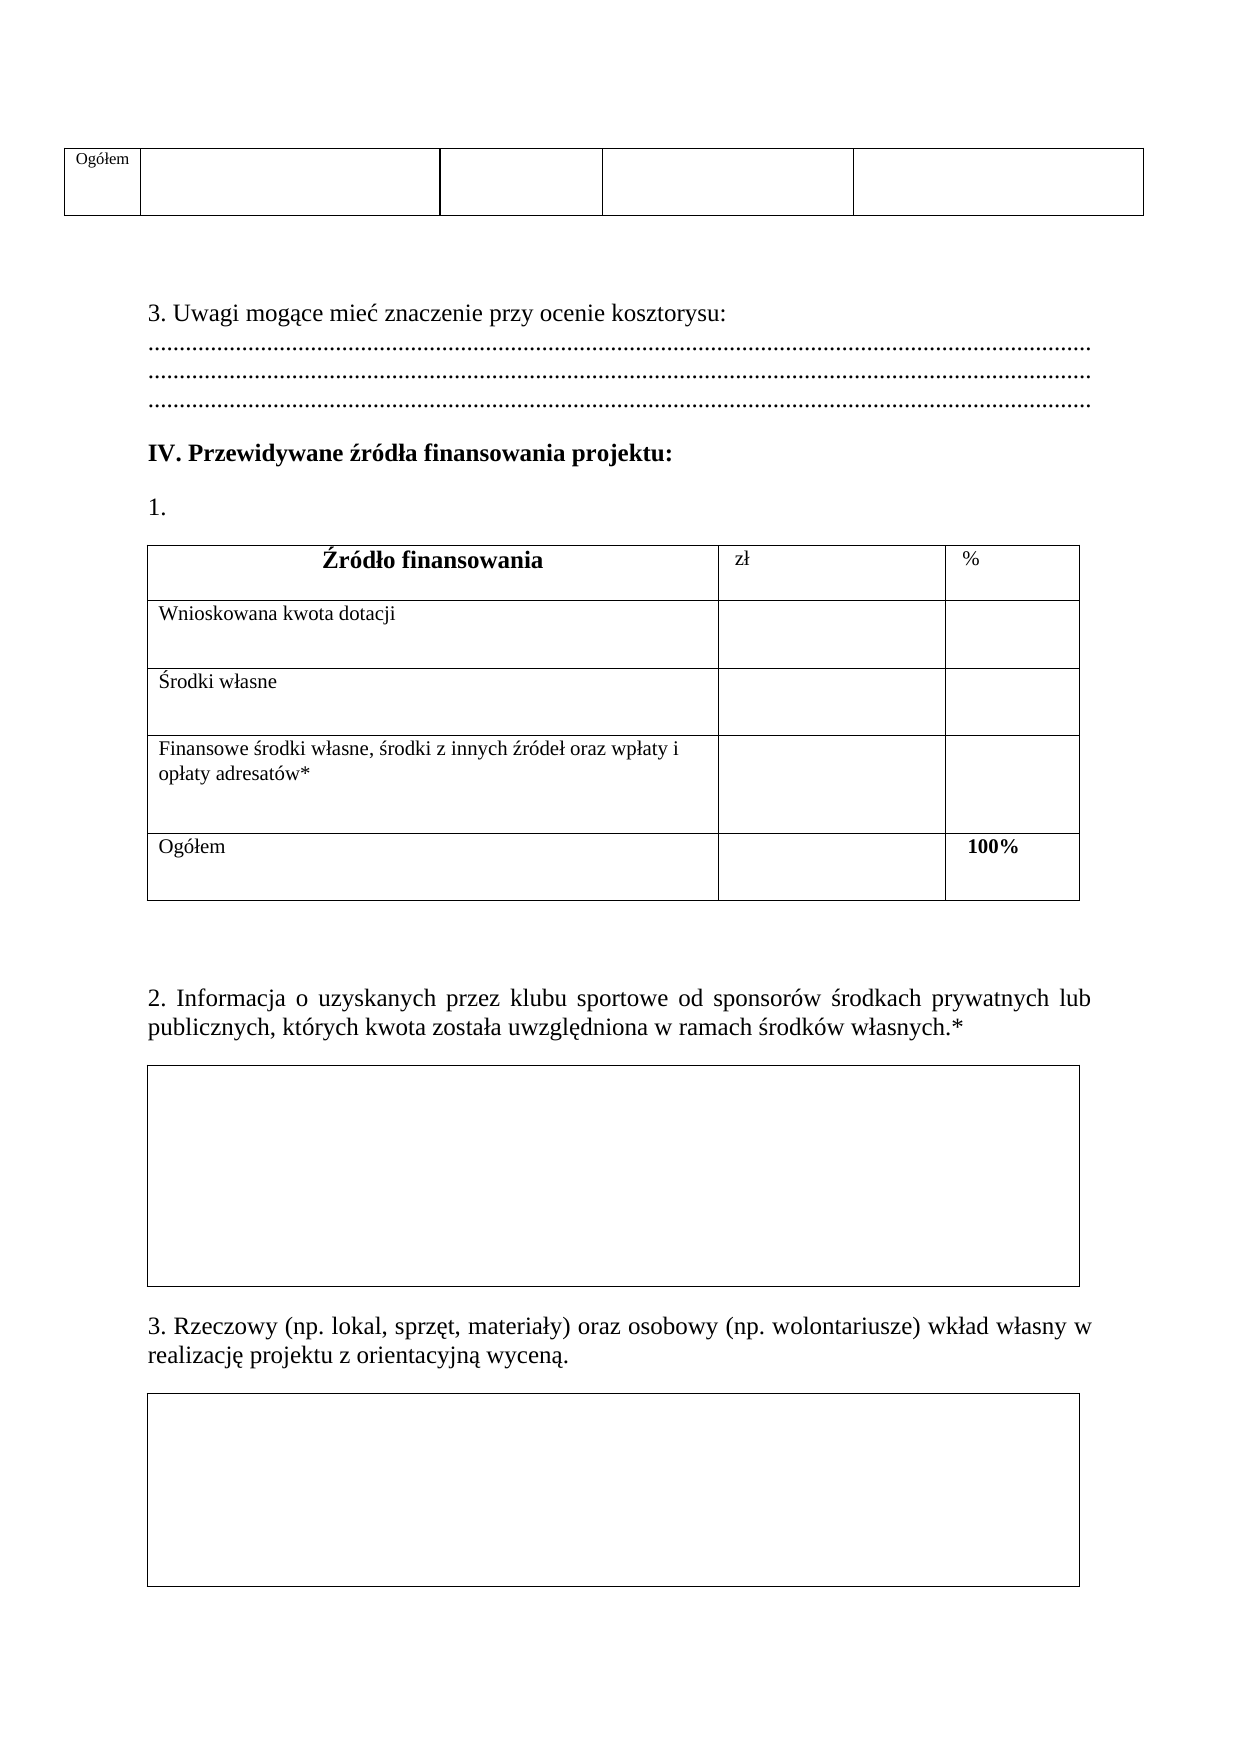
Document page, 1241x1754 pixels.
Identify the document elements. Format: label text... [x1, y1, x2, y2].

text 3. Rzeczowy (np. lokal, sprzęt, materiały) oraz osobowy (np. wolontariusze) wkład własny w realizację projektu z orientacyjną wyceną. [148, 1311, 1093, 1369]
table_header % [946, 546, 1079, 600]
table_header zł [719, 546, 945, 600]
table_cell [719, 834, 945, 900]
text 1. [148, 492, 1093, 520]
table_cell [719, 736, 945, 833]
table_cell [946, 669, 1079, 735]
table_cell 100% [946, 834, 1079, 900]
text ....................................................................................................................................................... [148, 384, 1093, 413]
table_cell Środki własne [148, 669, 718, 735]
text .............................................................................................................................................................................................................................................................................................................. [148, 327, 1093, 384]
table_cell [854, 149, 1143, 215]
table_cell [946, 736, 1079, 833]
table_cell [946, 601, 1079, 668]
table_cell [141, 149, 439, 215]
table_cell Ogółem [65, 149, 140, 215]
text 2. Informacja o uzyskanych przez klubu sportowe od sponsorów środkach prywatnych lub publicznych, których kwota została uwzględniona w ramach środków własnych.* [148, 983, 1093, 1040]
text 3. Uwagi mogące mieć znaczenie przy ocenie kosztorysu: [148, 298, 1093, 327]
table_cell Finansowe środki własne, środki z innych źródeł oraz wpłaty i opłaty adresatów* [148, 736, 718, 833]
table_cell [603, 149, 853, 215]
text IV. Przewidywane źródła finansowania projektu: [148, 438, 1093, 467]
table_cell [719, 669, 945, 735]
table_cell Wnioskowana kwota dotacji [148, 601, 718, 668]
table_header [148, 1394, 1079, 1586]
table_header Źródło finansowania [148, 546, 718, 600]
table_cell [441, 149, 602, 215]
table_cell Ogółem [148, 834, 718, 900]
table_cell [719, 601, 945, 668]
table_header [148, 1066, 1079, 1286]
